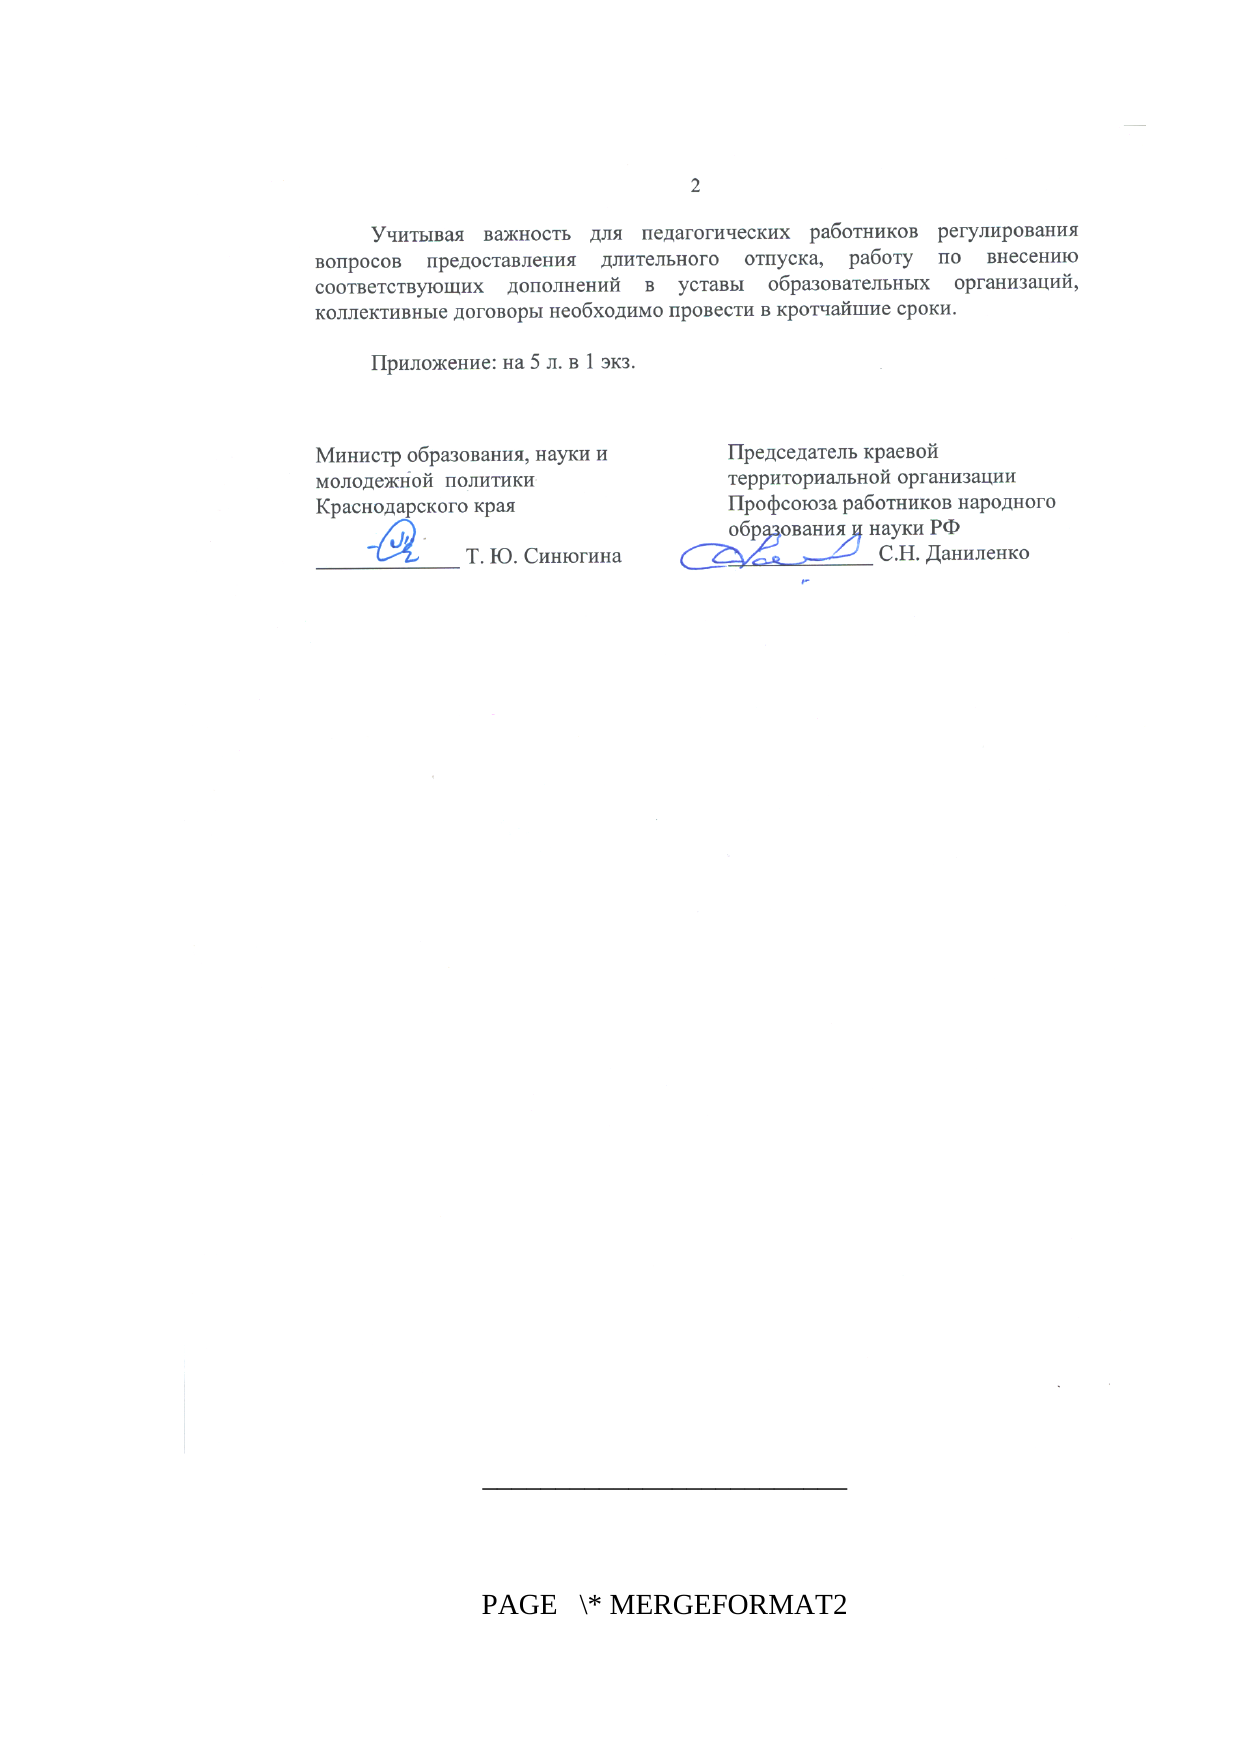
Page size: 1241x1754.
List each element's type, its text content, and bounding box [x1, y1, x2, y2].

text _________________________ [177, 1460, 1152, 1493]
picture [177, 118, 1152, 1460]
